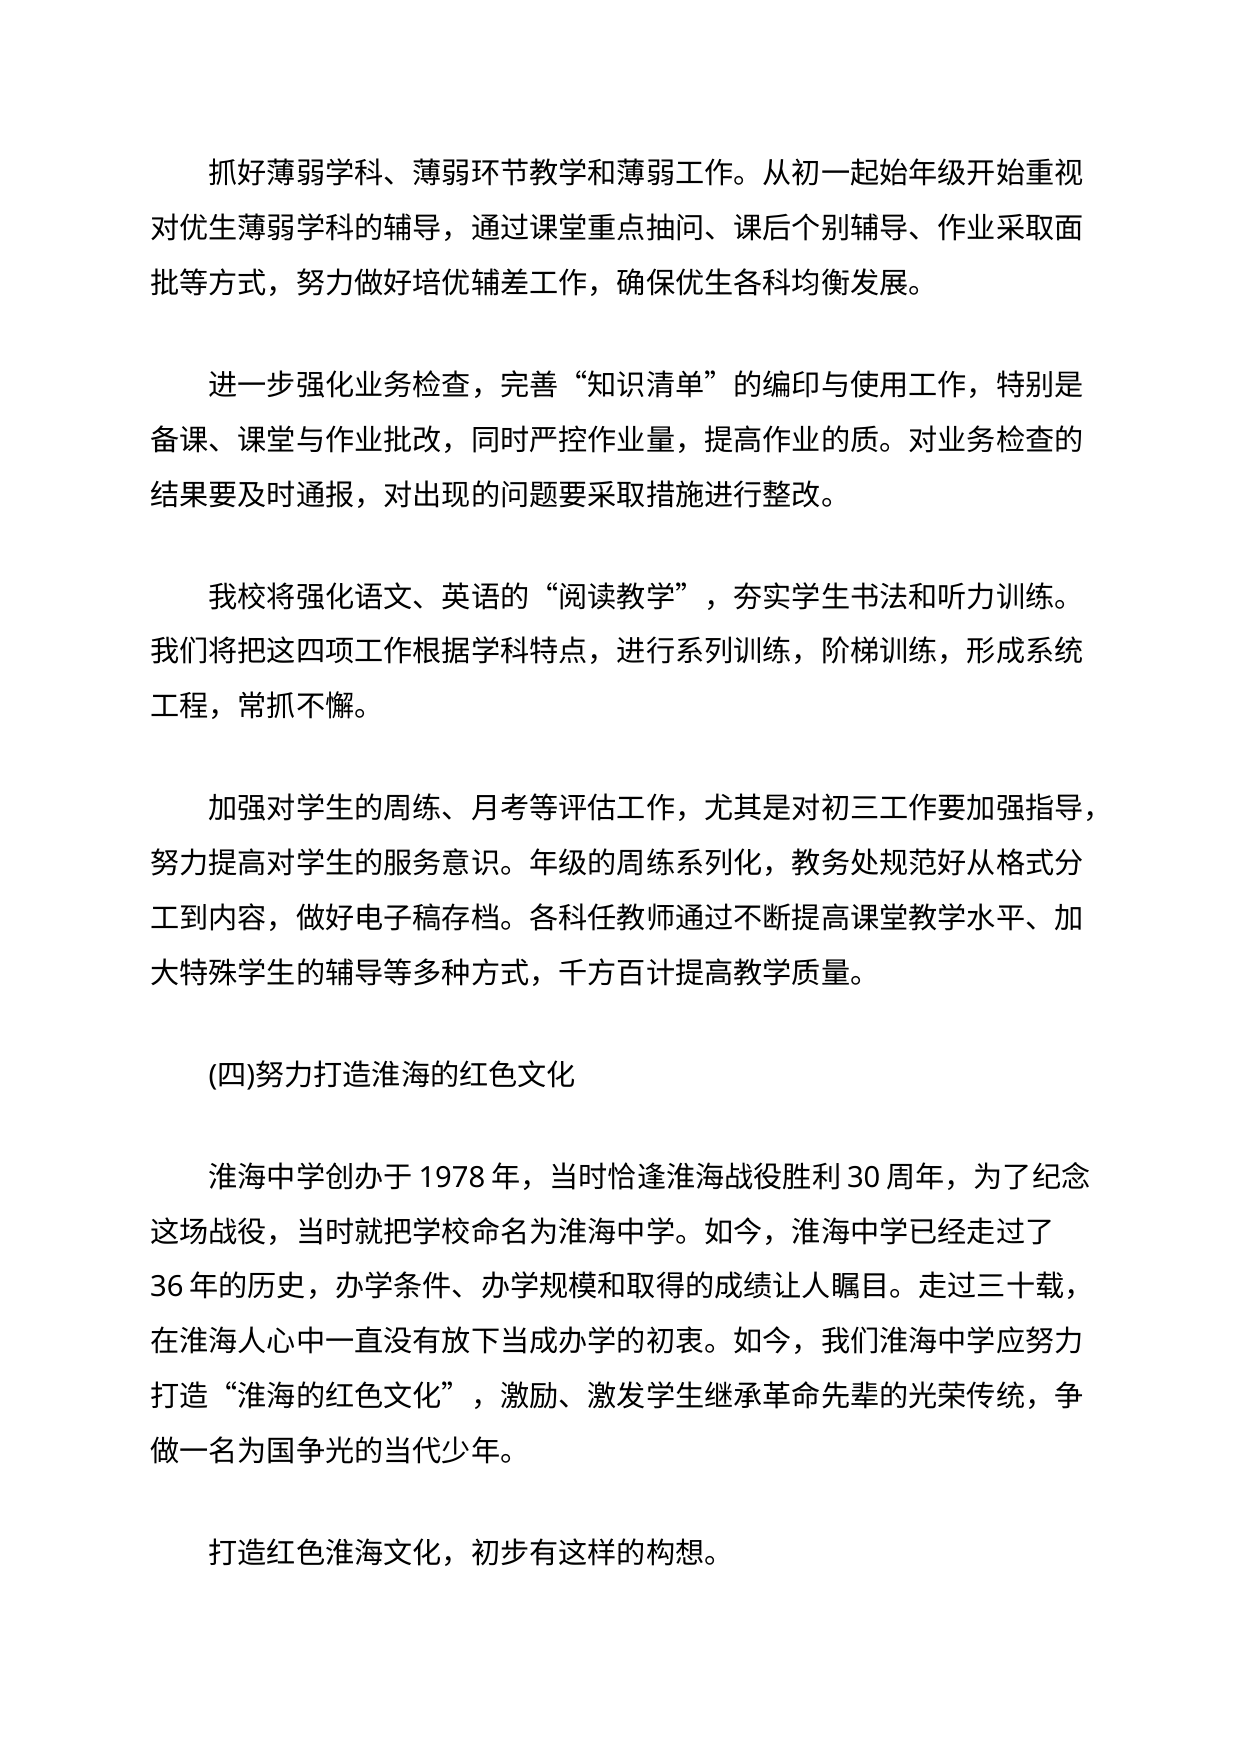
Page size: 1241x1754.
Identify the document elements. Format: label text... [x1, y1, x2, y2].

text 淮海中学创办于1978年，当时恰逢淮海战役胜利30周年，为了纪念这场战役，当时就把学校命名为淮海中学。如今，淮海中学已经走过了36年的历史，办学条件、办学规模和取得的成绩让人瞩目。走过三十载，在淮海人心中一直没有放下当成办学的初衷。如今，我们淮海中学应努力打造“淮海的红色文化”，激励、激发学生继承革命先辈的光荣传统，争做一名为国争光的当代少年。 [150, 1153, 1090, 1470]
text 打造红色淮海文化，初步有这样的构想。 [150, 1529, 1090, 1572]
text 抓好薄弱学科、薄弱环节教学和薄弱工作。从初一起始年级开始重视对优生薄弱学科的辅导，通过课堂重点抽问、课后个别辅导、作业采取面批等方式，努力做好培优辅差工作，确保优生各科均衡发展。 [150, 150, 1090, 302]
text 加强对学生的周练、月考等评估工作，尤其是对初三工作要加强指导，努力提高对学生的服务意识。年级的周练系列化，教务处规范好从格式分工到内容，做好电子稿存档。各科任教师通过不断提高课堂教学水平、加大特殊学生的辅导等多种方式，千方百计提高教学质量。 [150, 785, 1090, 992]
text (四)努力打造淮海的红色文化 [150, 1051, 1090, 1093]
text 进一步强化业务检查，完善“知识清单”的编印与使用工作，特别是备课、课堂与作业批改，同时严控作业量，提高作业的质。对业务检查的结果要及时通报，对出现的问题要采取措施进行整改。 [150, 362, 1090, 514]
text 我校将强化语文、英语的“阅读教学”，夯实学生书法和听力训练。我们将把这四项工作根据学科特点，进行系列训练，阶梯训练，形成系统工程，常抓不懈。 [150, 573, 1090, 725]
